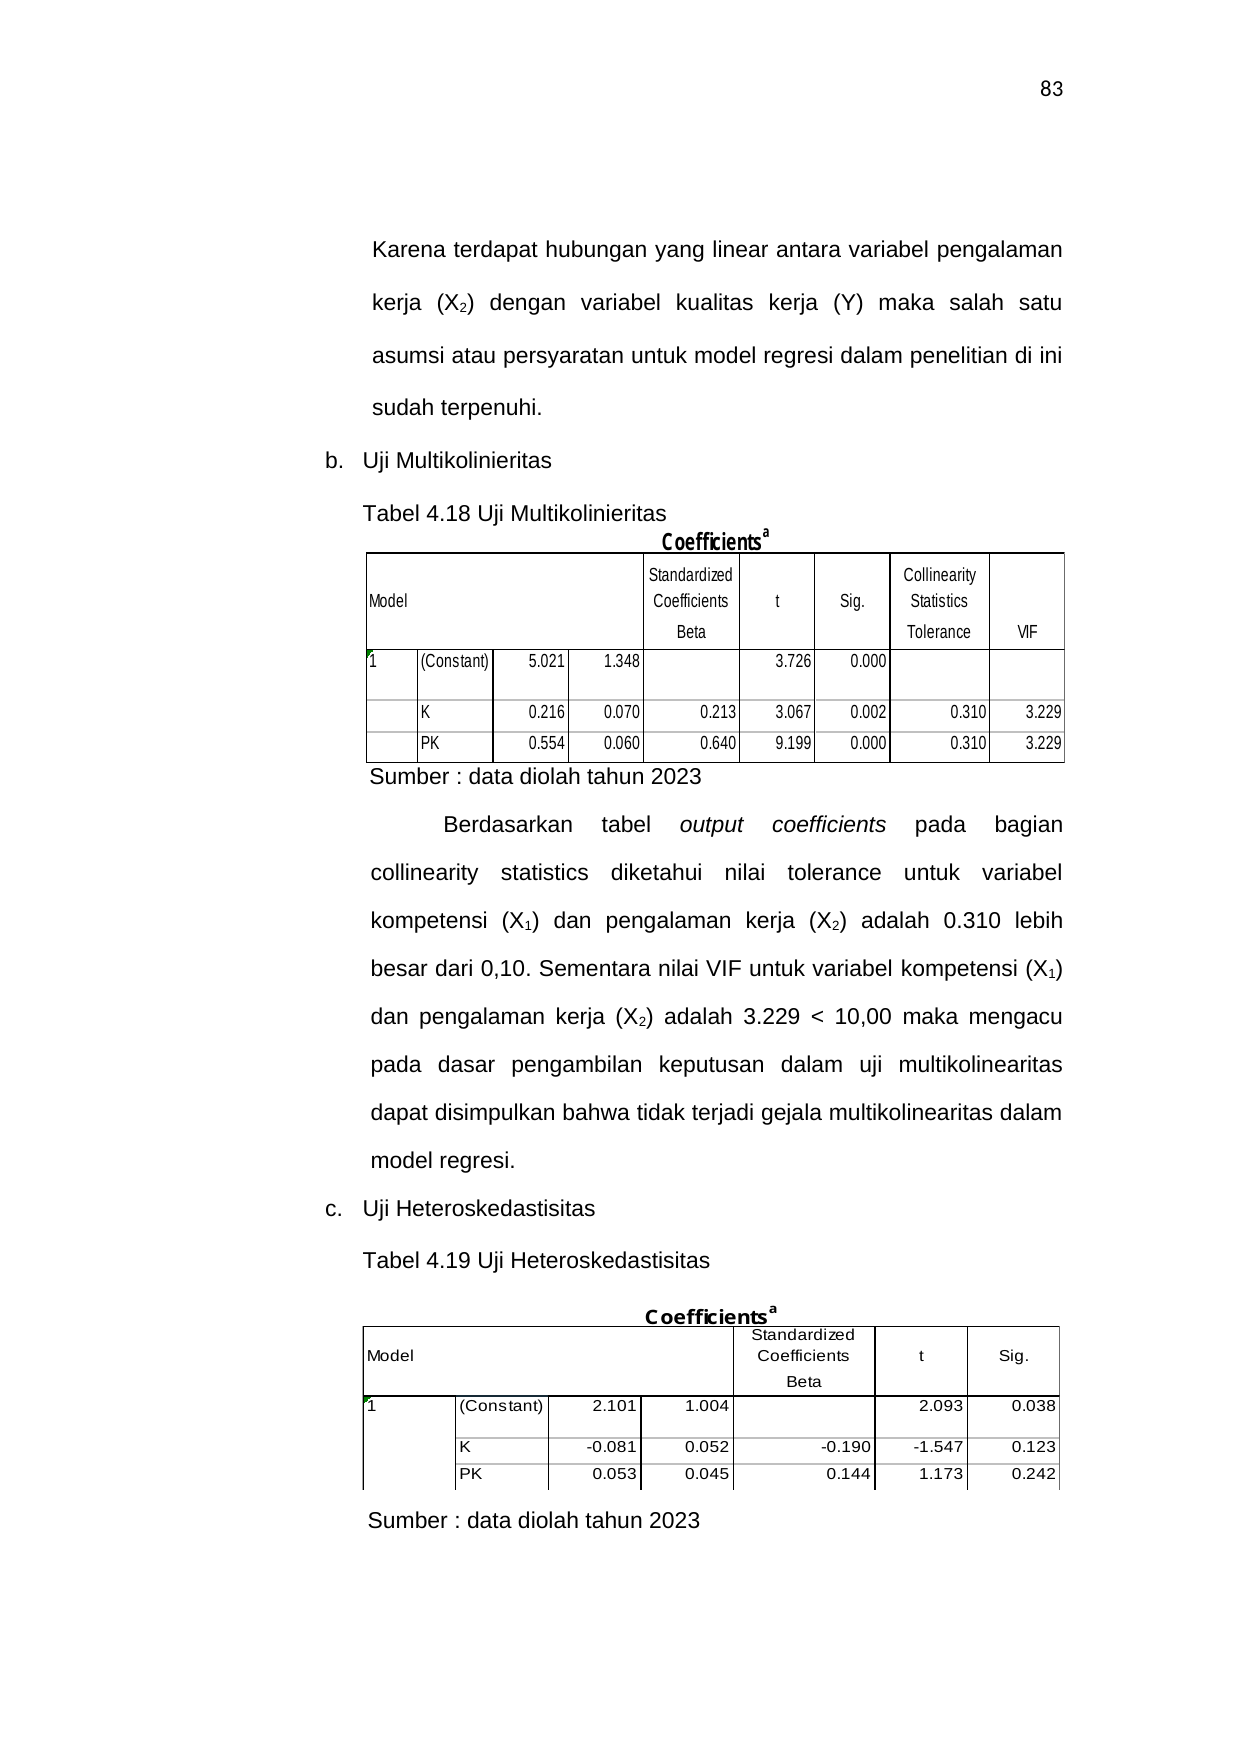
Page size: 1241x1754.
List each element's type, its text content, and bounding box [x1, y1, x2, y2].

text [372, 236, 1063, 421]
text Sumber : data diolah tahun 2023 [236, 1507, 1063, 1534]
list Uji Multikolinieritas [325, 447, 1063, 473]
text Tabel 4.19 Uji Heteroskedastisitas [362, 1247, 1063, 1274]
text Sumber : data diolah tahun 2023 [369, 763, 1063, 790]
text Berdasarkan tabel output coefficients pada bagian collinearity statistics diketahui nilai tolerance untuk variabel kompetensi (X1) dan pengalaman kerja (X2) adalah 0.310 lebih besar dari 0,10. Sementara nilai VIF untuk variabel kompetensi (X1) dan pengalaman kerja (X2) adalah 3.229 < 10,00 maka mengacu pada dasar pengambilan keputusan dalam uji multikolinearitas dapat disimpulkan bahwa tidak terjadi gejala multikolinearitas dalam model regresi. [370, 811, 1063, 1173]
text Tabel 4.18 Uji Multikolinieritas [362, 500, 1063, 526]
list Uji Heteroskedastisitas [325, 1194, 1063, 1221]
